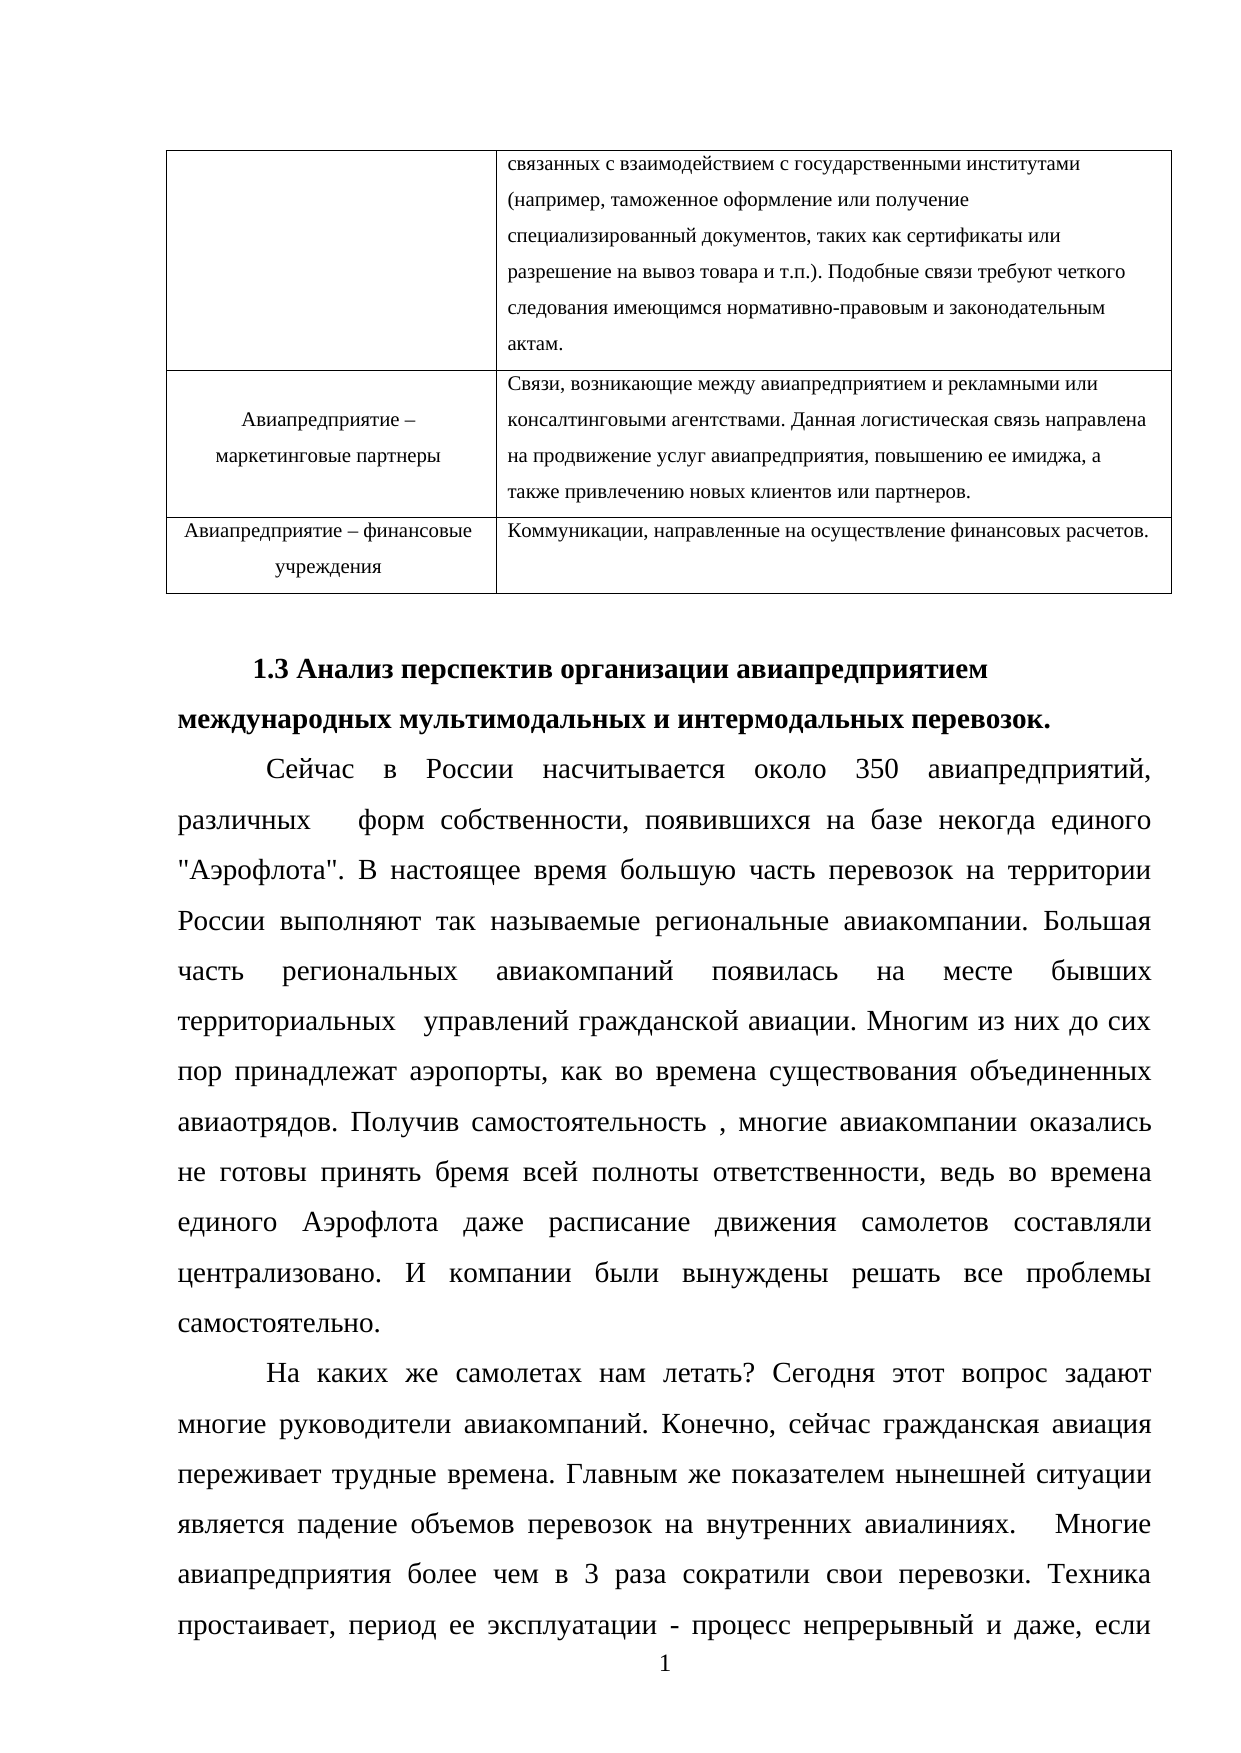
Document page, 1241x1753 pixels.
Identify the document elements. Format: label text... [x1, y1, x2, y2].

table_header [167, 151, 496, 369]
table_cell Связи, возникающие между авиапредприятием и рекламными или консалтинговыми агентствами. Данная логистическая связь направлена на продвижение услуг авиапредприятия, повышению ее имиджа, а также привлечению новых клиентов или партнеров. [497, 371, 1171, 517]
text Сейчас в России насчитывается около 350 авиапредприятий, различных форм собственности, появившихся на базе некогда единого "Аэрофлота". В настоящее время большую часть перевозок на территории России выполняют так называемые региональные авиакомпании. Большая часть региональных авиакомпаний появилась на месте бывших территориальных управлений гражданской авиации. Многим из них до сих пор принадлежат аэропорты, как во времена существования объединенных авиаотрядов. Получив самостоятельность , многие авиакомпании оказались не готовы принять бремя всей полноты ответственности, ведь во времена единого Аэрофлота даже расписание движения самолетов составляли централизовано. И компании были вынуждены решать все проблемы самостоятельно. [177, 752, 1152, 1339]
table_cell Авиапредприятие – финансовые учреждения [167, 518, 496, 592]
text 1.3 Анализ перспектив организации авиапредприятием международных мультимодальных и интермодальных перевозок. [177, 651, 1152, 735]
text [177, 1355, 1152, 1641]
table_cell Авиапредприятие – маркетинговые партнеры [167, 371, 496, 517]
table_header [497, 151, 1171, 369]
table_cell Коммуникации, направленные на осуществление финансовых расчетов. [497, 518, 1171, 592]
